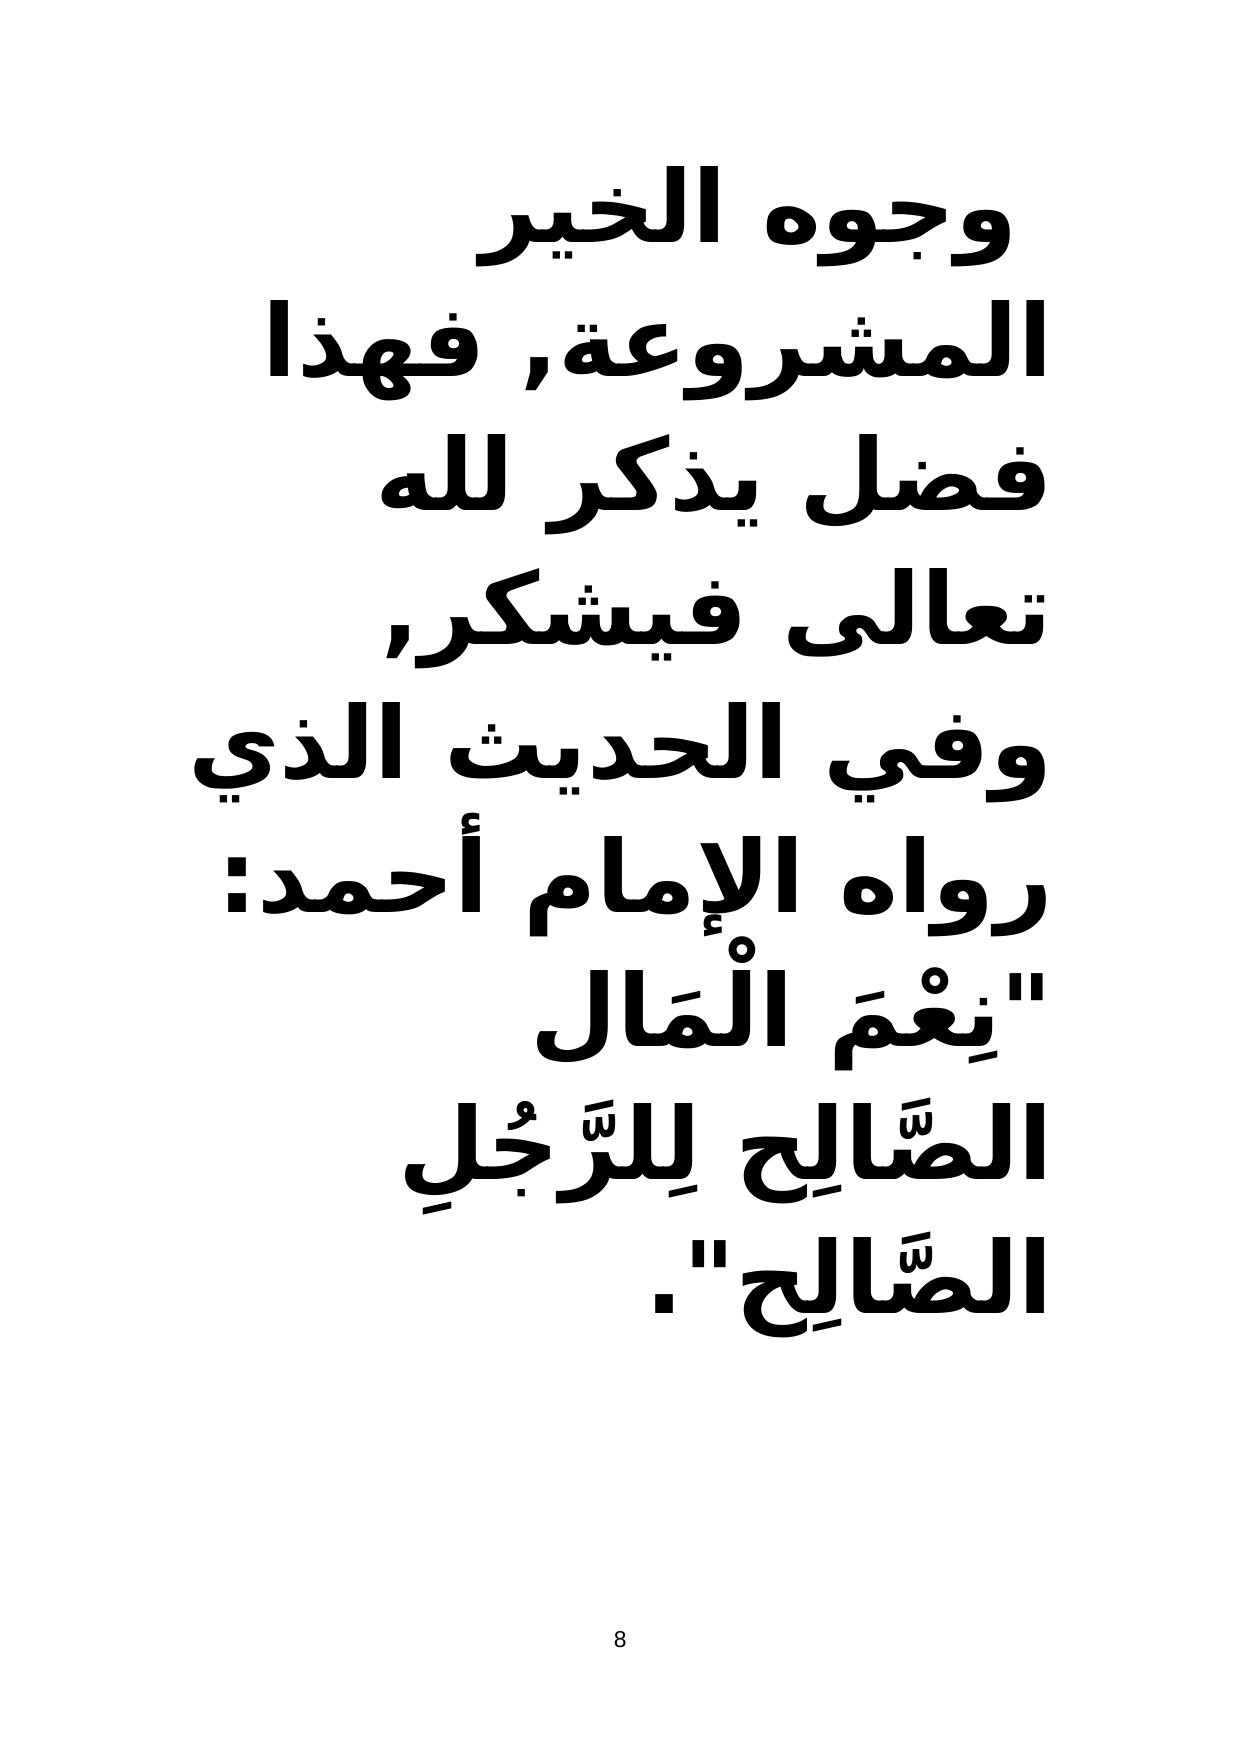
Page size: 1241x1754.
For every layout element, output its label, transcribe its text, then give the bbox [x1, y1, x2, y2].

text وجوه الخير المشروعة, فهذا فضل يذكر لله تعالى فيشكر, وفي الحديث الذي رواه الإمام أحمد: "نِعْمَ الْمَال الصَّالِح لِلرَّجُلِ الصَّالِح". [187, 150, 1053, 1337]
